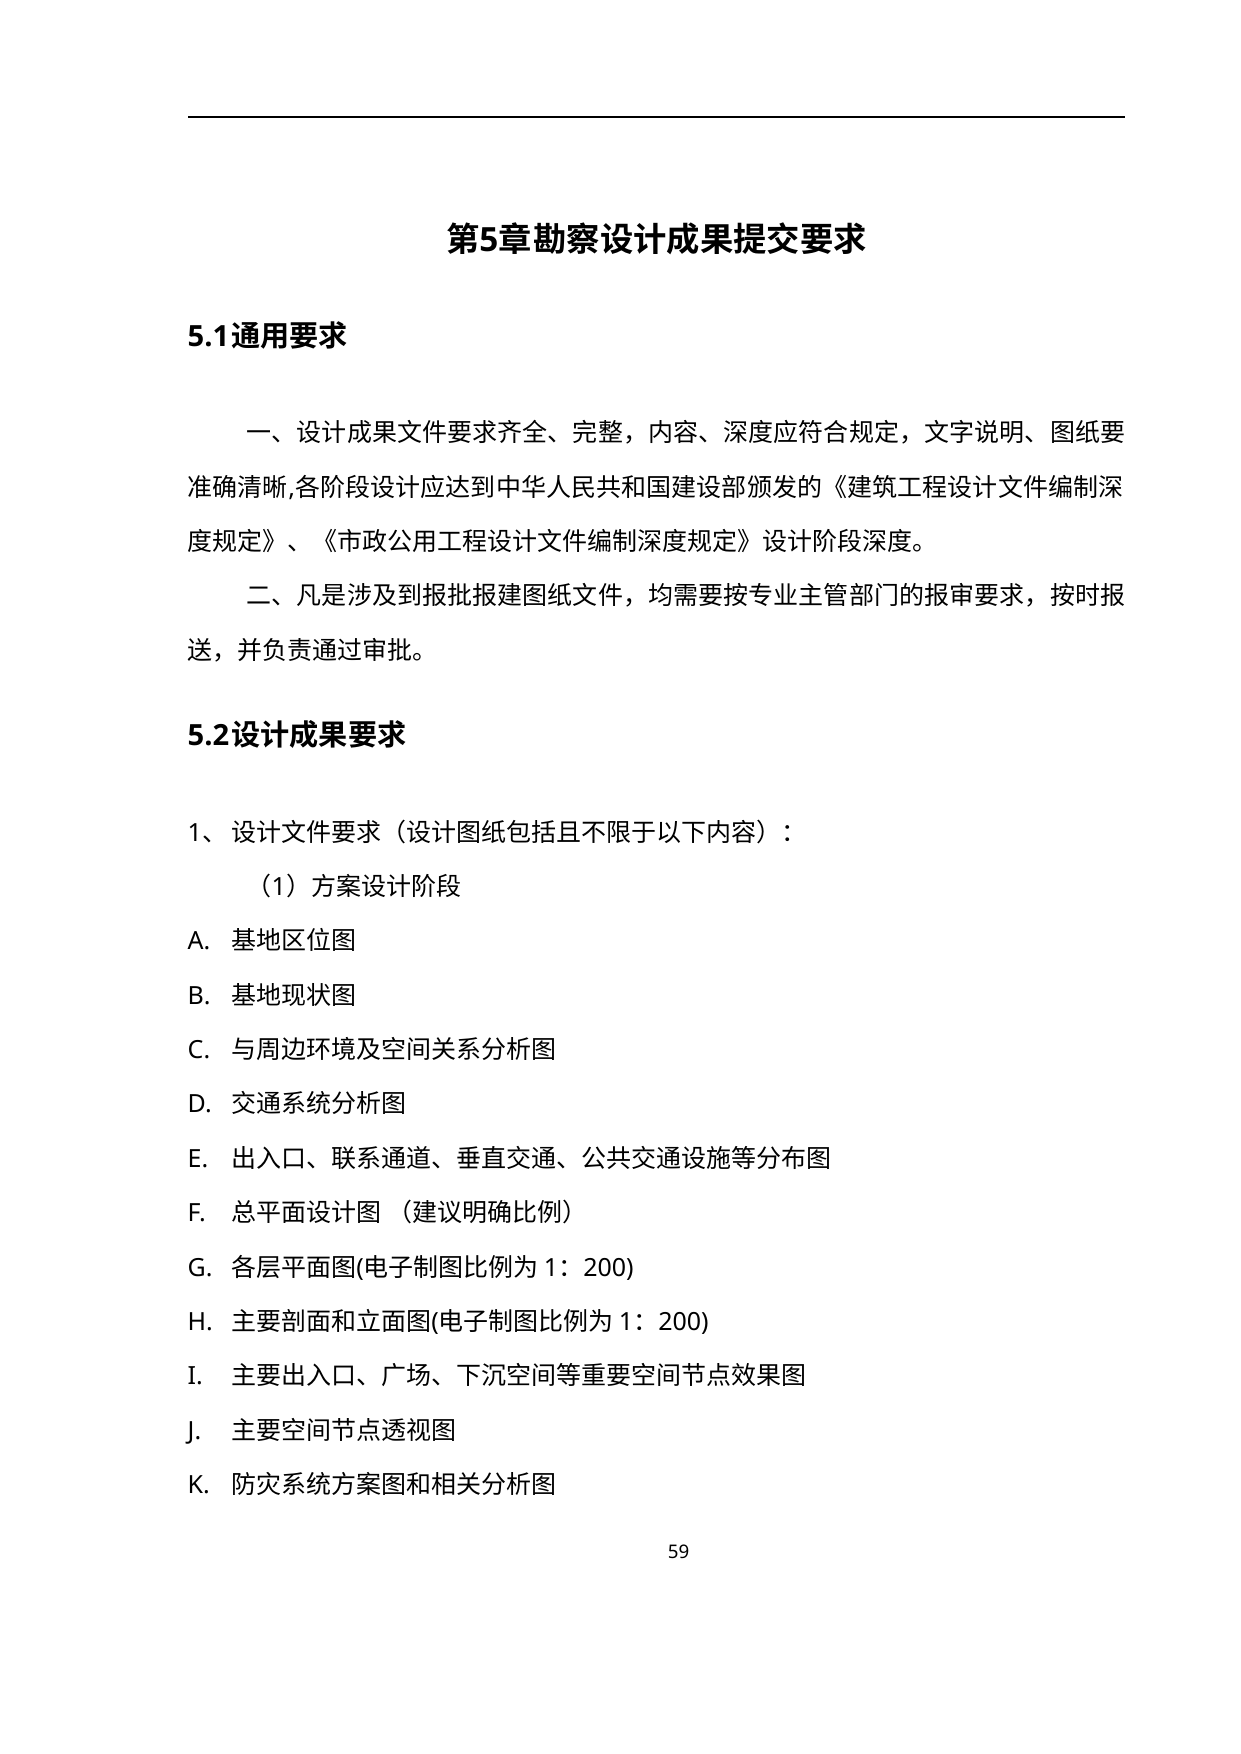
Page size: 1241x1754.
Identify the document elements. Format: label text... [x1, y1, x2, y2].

list 主要剖面和立面图(电子制图比例为1：200) [187, 1301, 1125, 1338]
list 防灾系统方案图和相关分析图 [187, 1464, 1125, 1501]
list 总平面设计图 （建议明确比例） [187, 1193, 1125, 1229]
list 各层平面图(电子制图比例为1：200) [187, 1247, 1125, 1283]
list 与周边环境及空间关系分析图 [187, 1029, 1125, 1066]
list 基地区位图 [187, 921, 1125, 957]
list 主要出入口、广场、下沉空间等重要空间节点效果图 [187, 1356, 1125, 1392]
list 主要空间节点透视图 [187, 1410, 1125, 1446]
list 交通系统分析图 [187, 1084, 1125, 1120]
list 出入口、联系通道、垂直交通、公共交通设施等分布图 [187, 1138, 1125, 1174]
text （1）方案设计阶段 [187, 866, 1125, 903]
list 设计文件要求（设计图纸包括且不限于以下内容）： [187, 812, 1125, 848]
subtitle 设计成果要求 [187, 712, 1125, 754]
subtitle 勘察设计成果提交要求 [187, 212, 1125, 261]
text 一、设计成果文件要求齐全、完整，内容、深度应符合规定，文字说明、图纸要准确清晰,各阶段设计应达到中华人民共和国建设部颁发的《建筑工程设计文件编制深度规定》、《市政公用工程设计文件编制深度规定》设计阶段深度。 [187, 413, 1125, 558]
list 基地现状图 [187, 975, 1125, 1011]
text 二、凡是涉及到报批报建图纸文件，均需要按专业主管部门的报审要求，按时报送，并负责通过审批。 [187, 576, 1125, 666]
subtitle 通用要求 [187, 312, 1125, 354]
